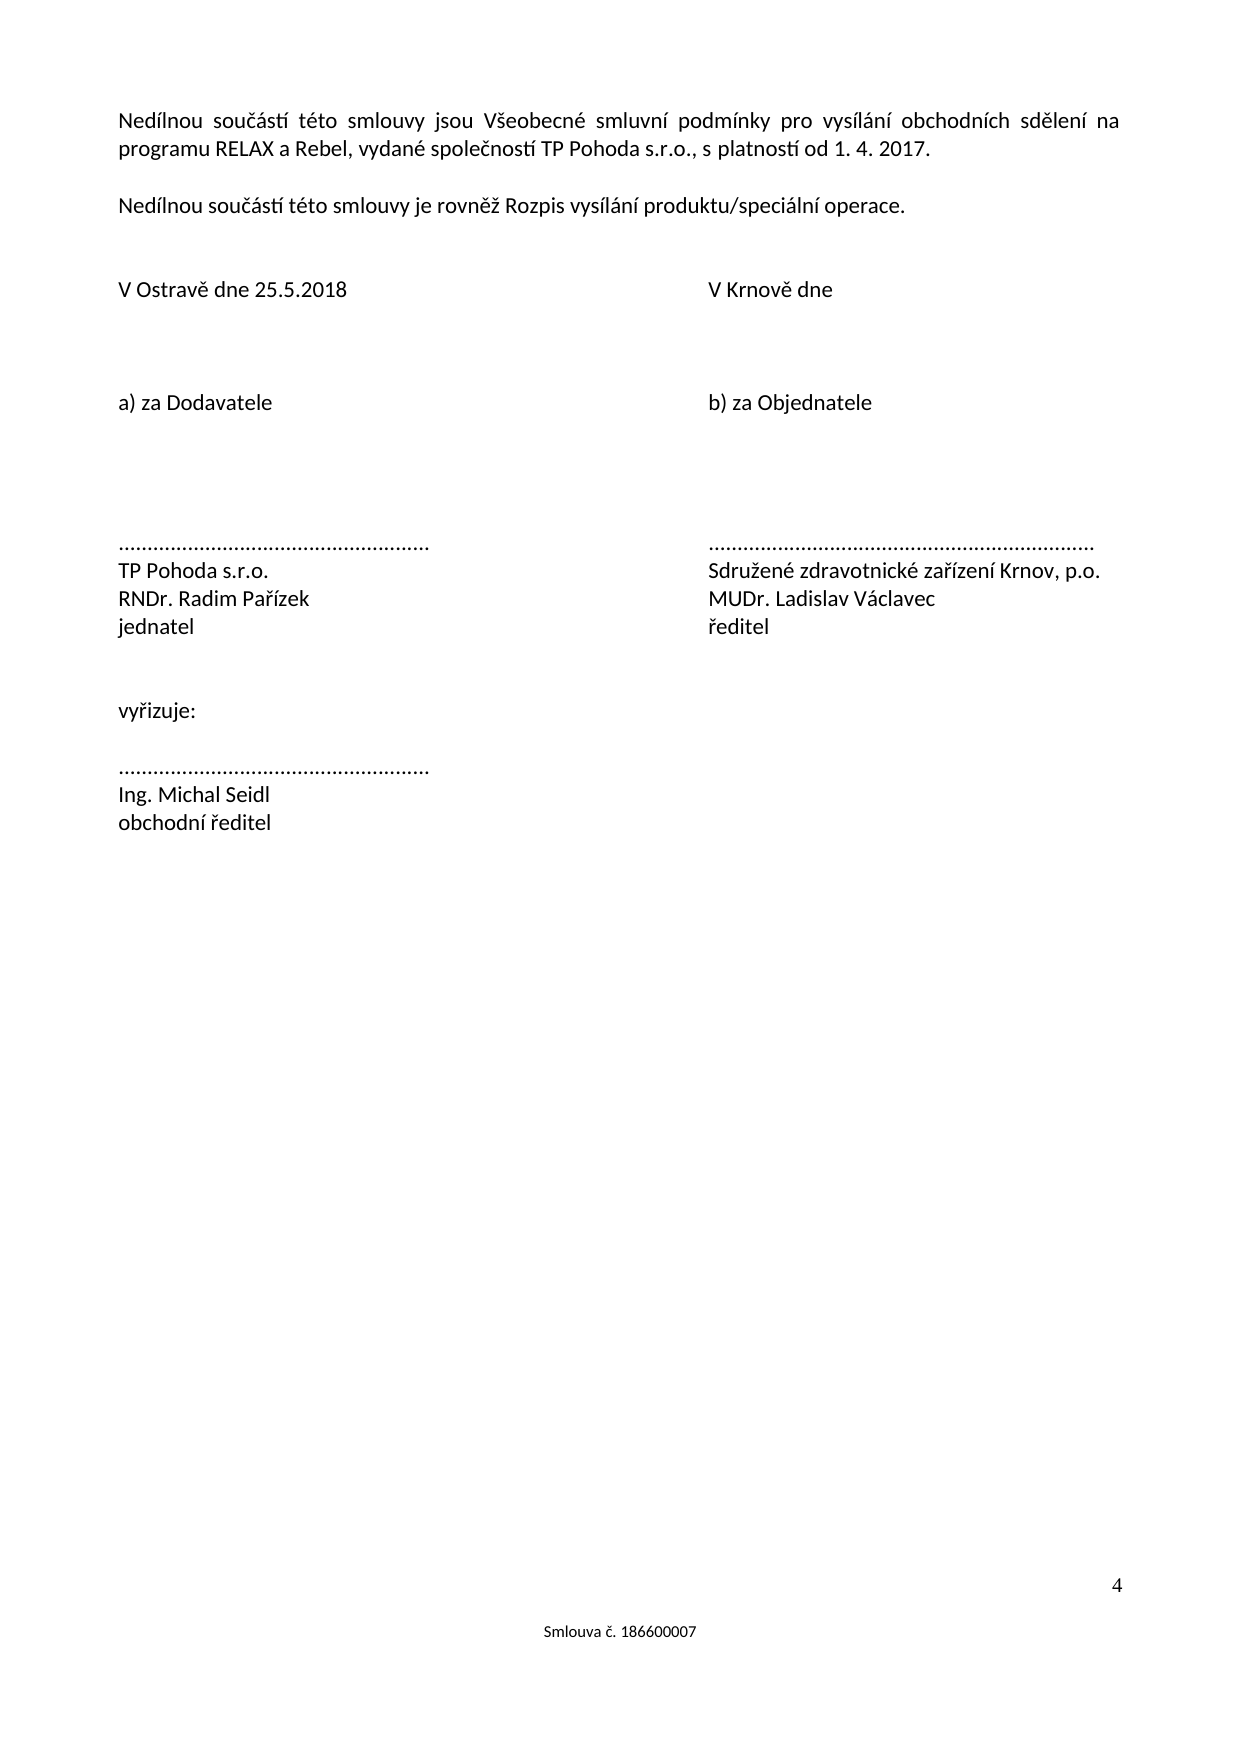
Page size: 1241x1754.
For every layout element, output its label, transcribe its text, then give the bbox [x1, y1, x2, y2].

text RNDr. Radim Pařízek MUDr. Ladislav Václavec [118, 584, 1122, 612]
text jednatel ředitel [118, 612, 1122, 640]
text Nedílnou součástí této smlouvy je rovněž Rozpis vysílání produktu/speciální operace. [118, 192, 1122, 219]
text TP Pohoda s.r.o. Sdružené zdravotnické zařízení Krnov, p.o. [118, 556, 1122, 584]
text a) za Dodavatele b) za Objednatele [118, 388, 1122, 416]
text ...................................................... ................................................................... [118, 528, 1122, 556]
text vyřizuje: [118, 696, 1122, 724]
text Ing. Michal Seidl [118, 780, 1122, 808]
text V Ostravě dne 25.5.2018 V Krnově dne [118, 276, 1122, 304]
text Nedílnou součástí této smlouvy jsou Všeobecné smluvní podmínky pro vysílání obchodních sdělení na programu RELAX a Rebel, vydané společností TP Pohoda s.r.o., s platností od 1. 4. 2017. [118, 106, 1122, 162]
text ...................................................... [118, 752, 1122, 780]
text obchodní ředitel [118, 808, 1122, 836]
